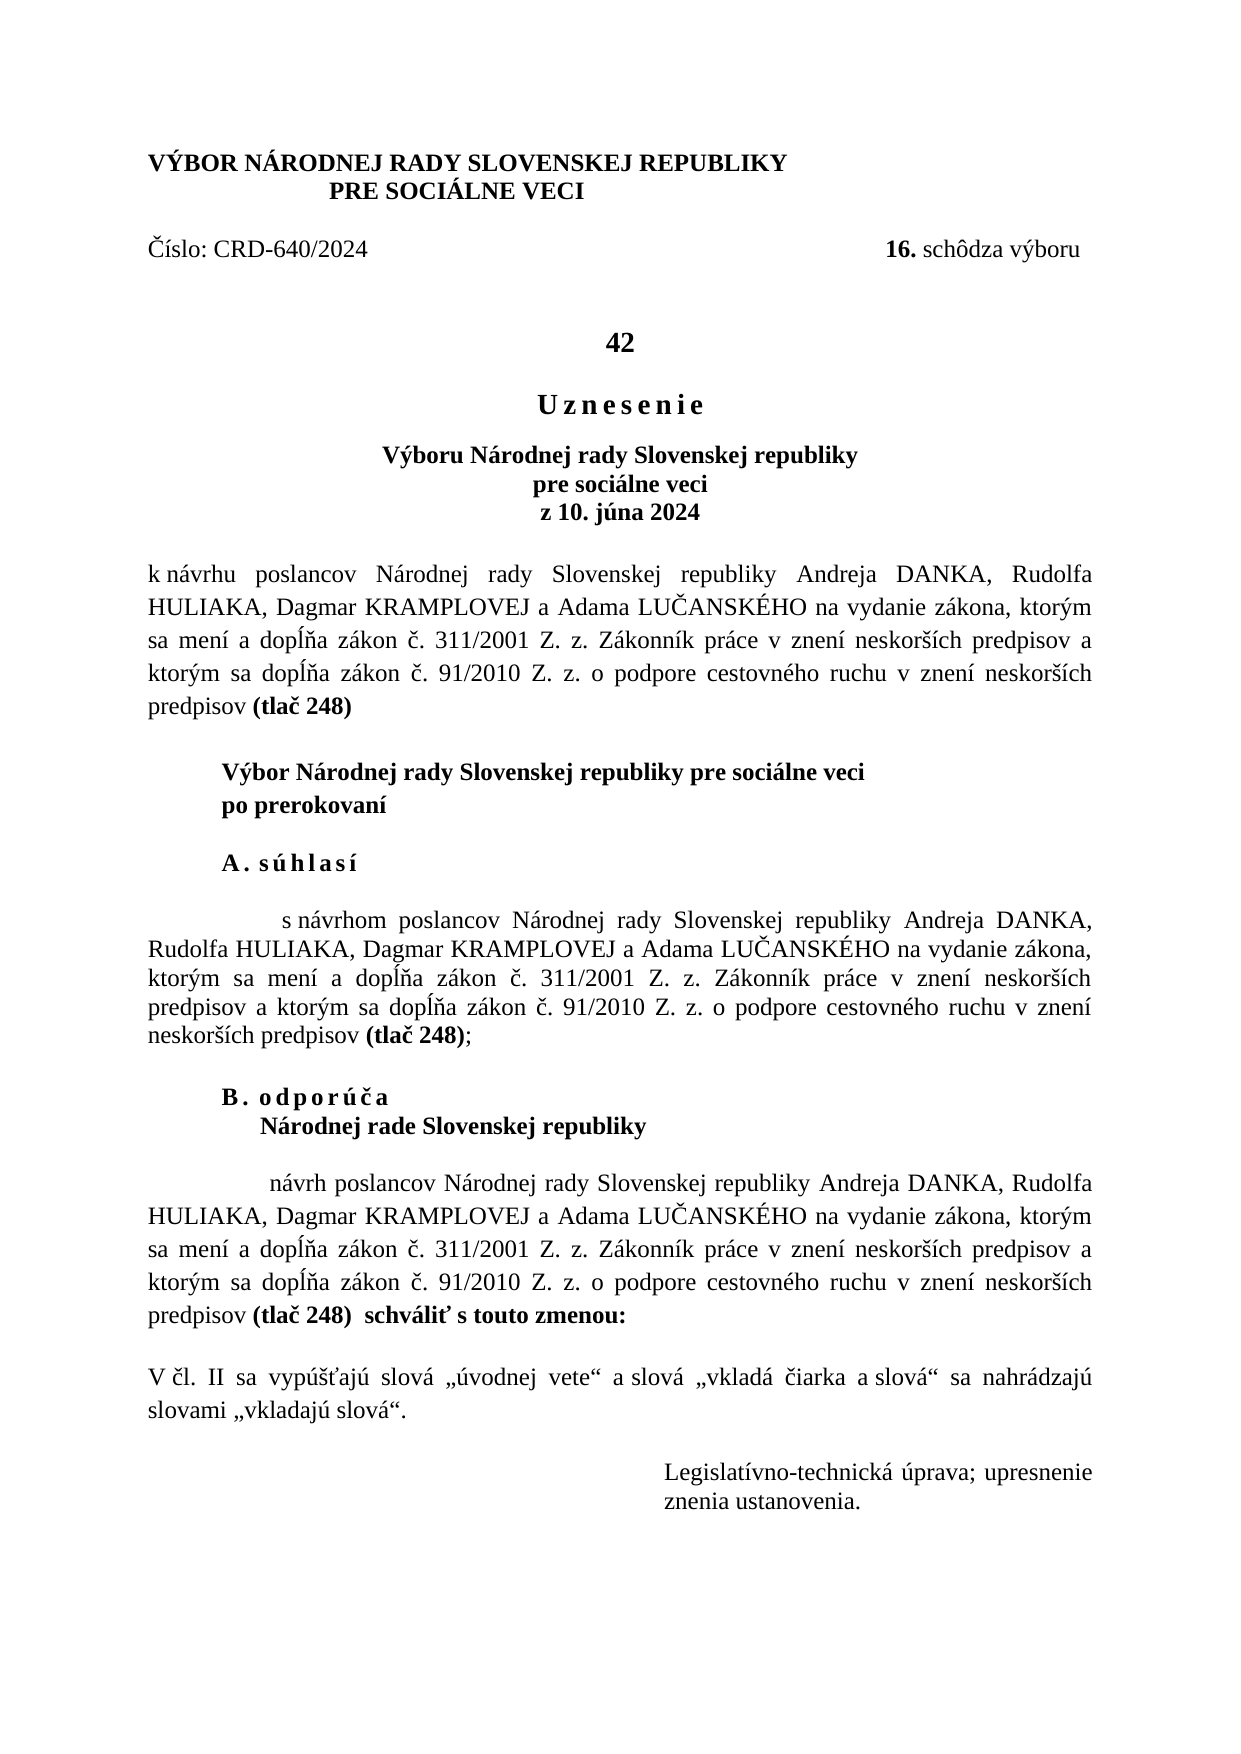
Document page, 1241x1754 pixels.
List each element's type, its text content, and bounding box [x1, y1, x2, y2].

text pre sociálne veci [148, 176, 1093, 205]
text 42 [148, 325, 1093, 358]
list súhlasí [221, 848, 1093, 877]
text Národnej rade Slovenskej republiky [148, 1111, 1093, 1139]
text Výbor Národnej rady Slovenskej republiky pre sociálne veci [148, 757, 1093, 786]
text po prerokovaní [221, 790, 1093, 819]
list odporúča [221, 1082, 1093, 1111]
text s návrhom poslancov Národnej rady Slovenskej republiky Andreja DANKA, Rudolfa HULIAKA, Dagmar KRAMPLOVEJ a Adama LUČANSKÉHO na vydanie zákona, ktorým sa mení a dopĺňa zákon č. 311/2001 Z. z. Zákonník práce v znení neskorších predpisov a ktorým sa dopĺňa zákon č. 91/2010 Z. z. o podpore cestovného ruchu v znení neskorších predpisov (tlač 248); [148, 905, 1093, 1049]
text pre sociálne veci [148, 469, 1093, 497]
text Výbor Národnej rady Slovenskej republiky [148, 148, 1093, 176]
text Číslo: CRD-640/2024 16. schôdza výboru [148, 234, 1093, 263]
text V čl. II sa vypúšťajú slová „úvodnej vete“ a slová „vkladá čiarka a slová“ sa nahrádzajú slovami „vkladajú slová“. [148, 1362, 1093, 1424]
text Výboru Národnej rady Slovenskej republiky [148, 440, 1093, 469]
text k návrhu poslancov Národnej rady Slovenskej republiky Andreja DANKA, Rudolfa HULIAKA, Dagmar KRAMPLOVEJ a Adama LUČANSKÉHO na vydanie zákona, ktorým sa mení a dopĺňa zákon č. 311/2001 Z. z. Zákonník práce v znení neskorších predpisov a ktorým sa dopĺňa zákon č. 91/2010 Z. z. o podpore cestovného ruchu v znení neskorších predpisov (tlač 248) [148, 559, 1093, 720]
text návrh poslancov Národnej rady Slovenskej republiky Andreja DANKA, Rudolfa HULIAKA, Dagmar KRAMPLOVEJ a Adama LUČANSKÉHO na vydanie zákona, ktorým sa mení a dopĺňa zákon č. 311/2001 Z. z. Zákonník práce v znení neskorších predpisov a ktorým sa dopĺňa zákon č. 91/2010 Z. z. o podpore cestovného ruchu v znení neskorších predpisov (tlač 248) schváliť s touto zmenou: [148, 1168, 1093, 1329]
text z 10. júna 2024 [148, 497, 1093, 526]
text Uznesenie [148, 387, 1093, 421]
text Legislatívno-technická úprava; upresnenie znenia ustanovenia. [664, 1457, 1093, 1514]
